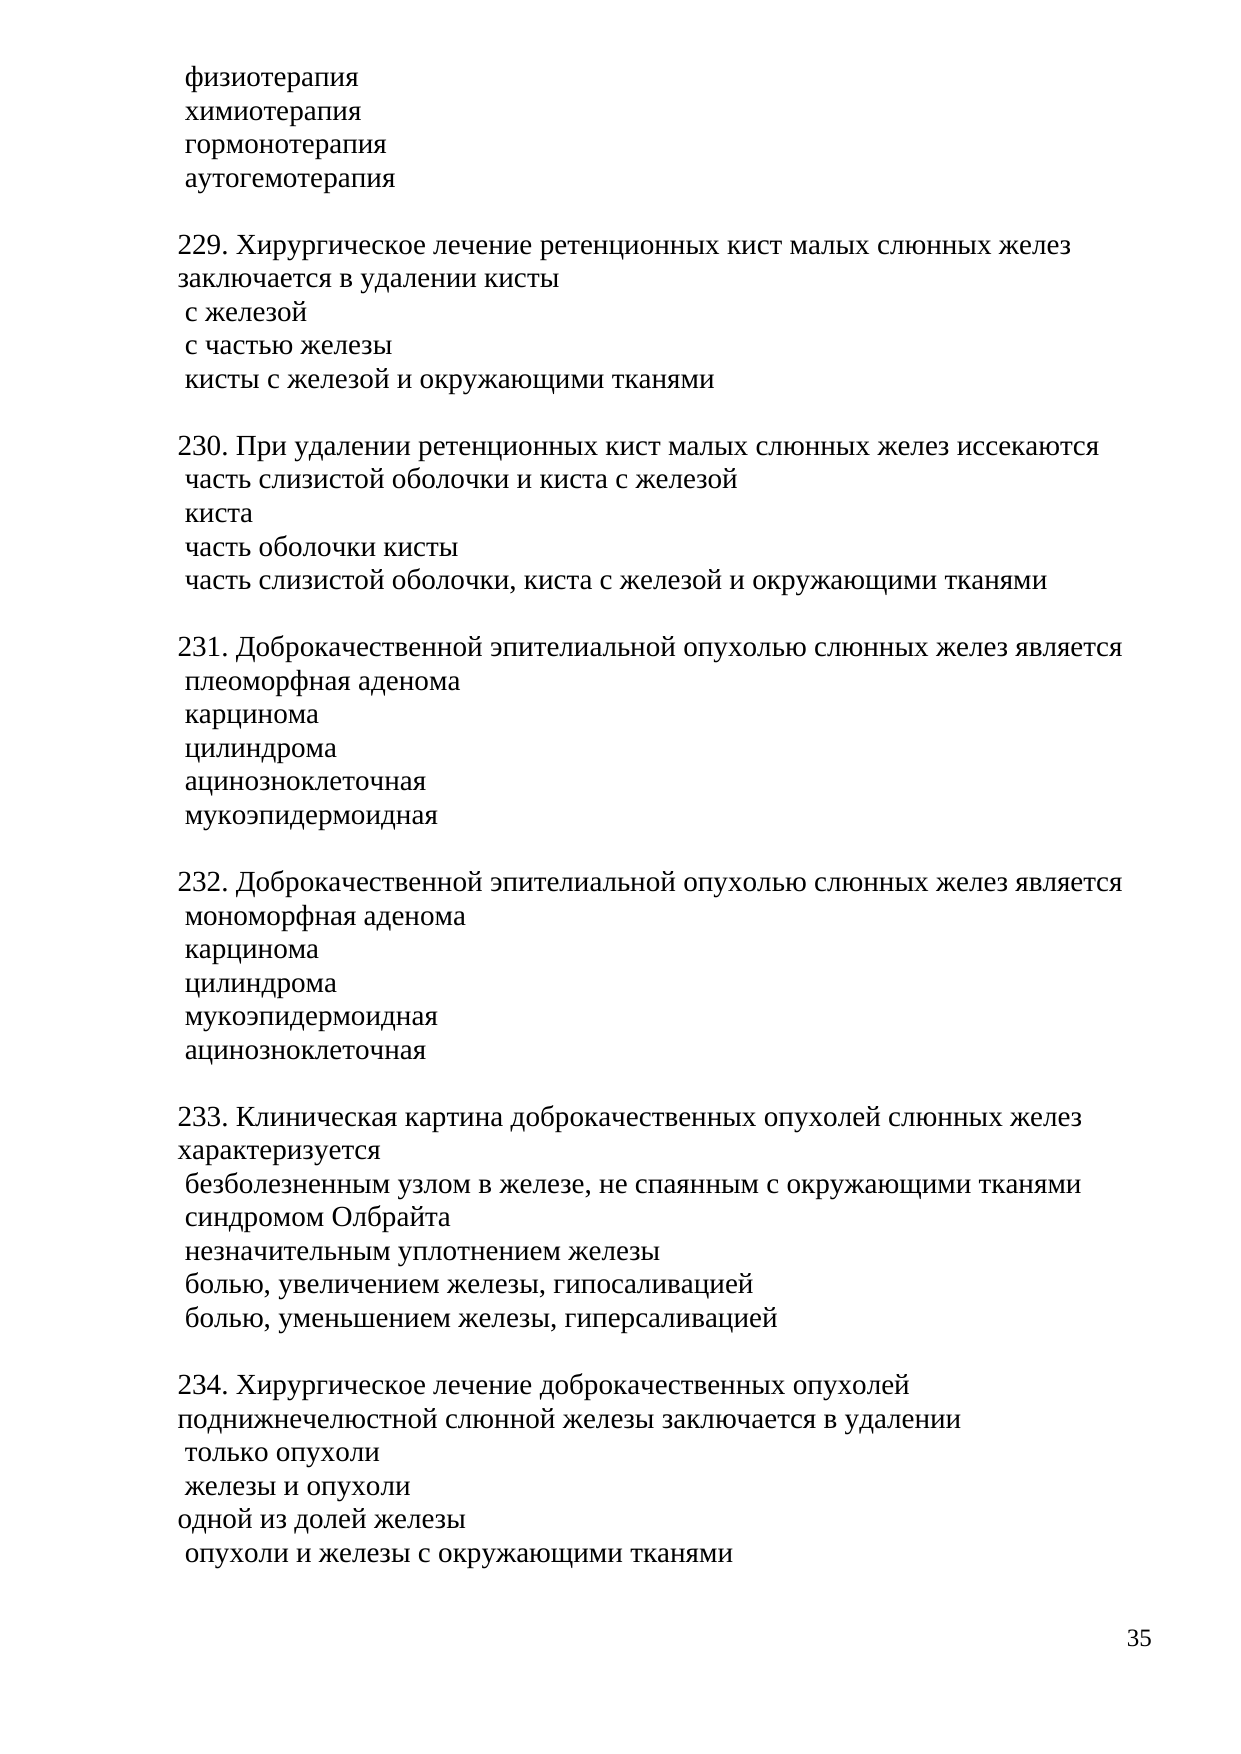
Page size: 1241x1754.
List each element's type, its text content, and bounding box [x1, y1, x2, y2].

text 231. Доброкачественной эпителиальной опухолью слюнных желез является [177, 629, 1152, 663]
text 234. Хирургическое лечение доброкачественных опухолей поднижнечелюстной слюнной железы заключается в удалении [177, 1367, 1152, 1434]
text мономорфная аденома [177, 898, 1152, 931]
text мукоэпидермоидная [177, 797, 1152, 831]
text с железой [177, 294, 1152, 327]
text болью, уменьшением железы, гиперсаливацией [177, 1300, 1152, 1334]
text опухоли и железы с окружающими тканями [177, 1535, 1152, 1568]
text синдромом Олбрайта [177, 1199, 1152, 1233]
text часть слизистой оболочки и киста с железой [177, 462, 1152, 495]
text 230. При удалении ретенционных кист малых слюнных желез иссекаются [177, 428, 1152, 462]
text болью, увеличением железы, гипосаливацией [177, 1267, 1152, 1300]
text мукоэпидермоидная [177, 998, 1152, 1032]
text кисты с железой и окружающими тканями [177, 361, 1152, 394]
text незначительным уплотнением железы [177, 1233, 1152, 1267]
text железы и опухоли [177, 1468, 1152, 1501]
text 233. Клиническая картина доброкачественных опухолей слюнных желез характеризуется [177, 1099, 1152, 1166]
text с частью железы [177, 327, 1152, 361]
text киста [177, 495, 1152, 529]
text часть слизистой оболочки, киста с железой и окружающими тканями [177, 562, 1152, 596]
text ацинозноклеточная [177, 1032, 1152, 1065]
text одной из долей железы [177, 1501, 1152, 1535]
text химиотерапия [177, 93, 1152, 126]
text карцинома [177, 696, 1152, 730]
text плеоморфная аденома [177, 663, 1152, 696]
text цилиндрома [177, 965, 1152, 998]
text только опухоли [177, 1434, 1152, 1468]
text карцинома [177, 931, 1152, 965]
text часть оболочки кисты [177, 529, 1152, 562]
text 232. Доброкачественной эпителиальной опухолью слюнных желез является [177, 864, 1152, 898]
text безболезненным узлом в железе, не спаянным с окружающими тканями [177, 1166, 1152, 1199]
text аутогемотерапия [177, 160, 1152, 193]
text ацинозноклеточная [177, 763, 1152, 797]
text физиотерапия [177, 59, 1152, 93]
text цилиндрома [177, 730, 1152, 763]
text 229. Хирургическое лечение ретенционных кист малых слюнных желез заключается в удалении кисты [177, 227, 1152, 294]
text гормонотерапия [177, 126, 1152, 160]
